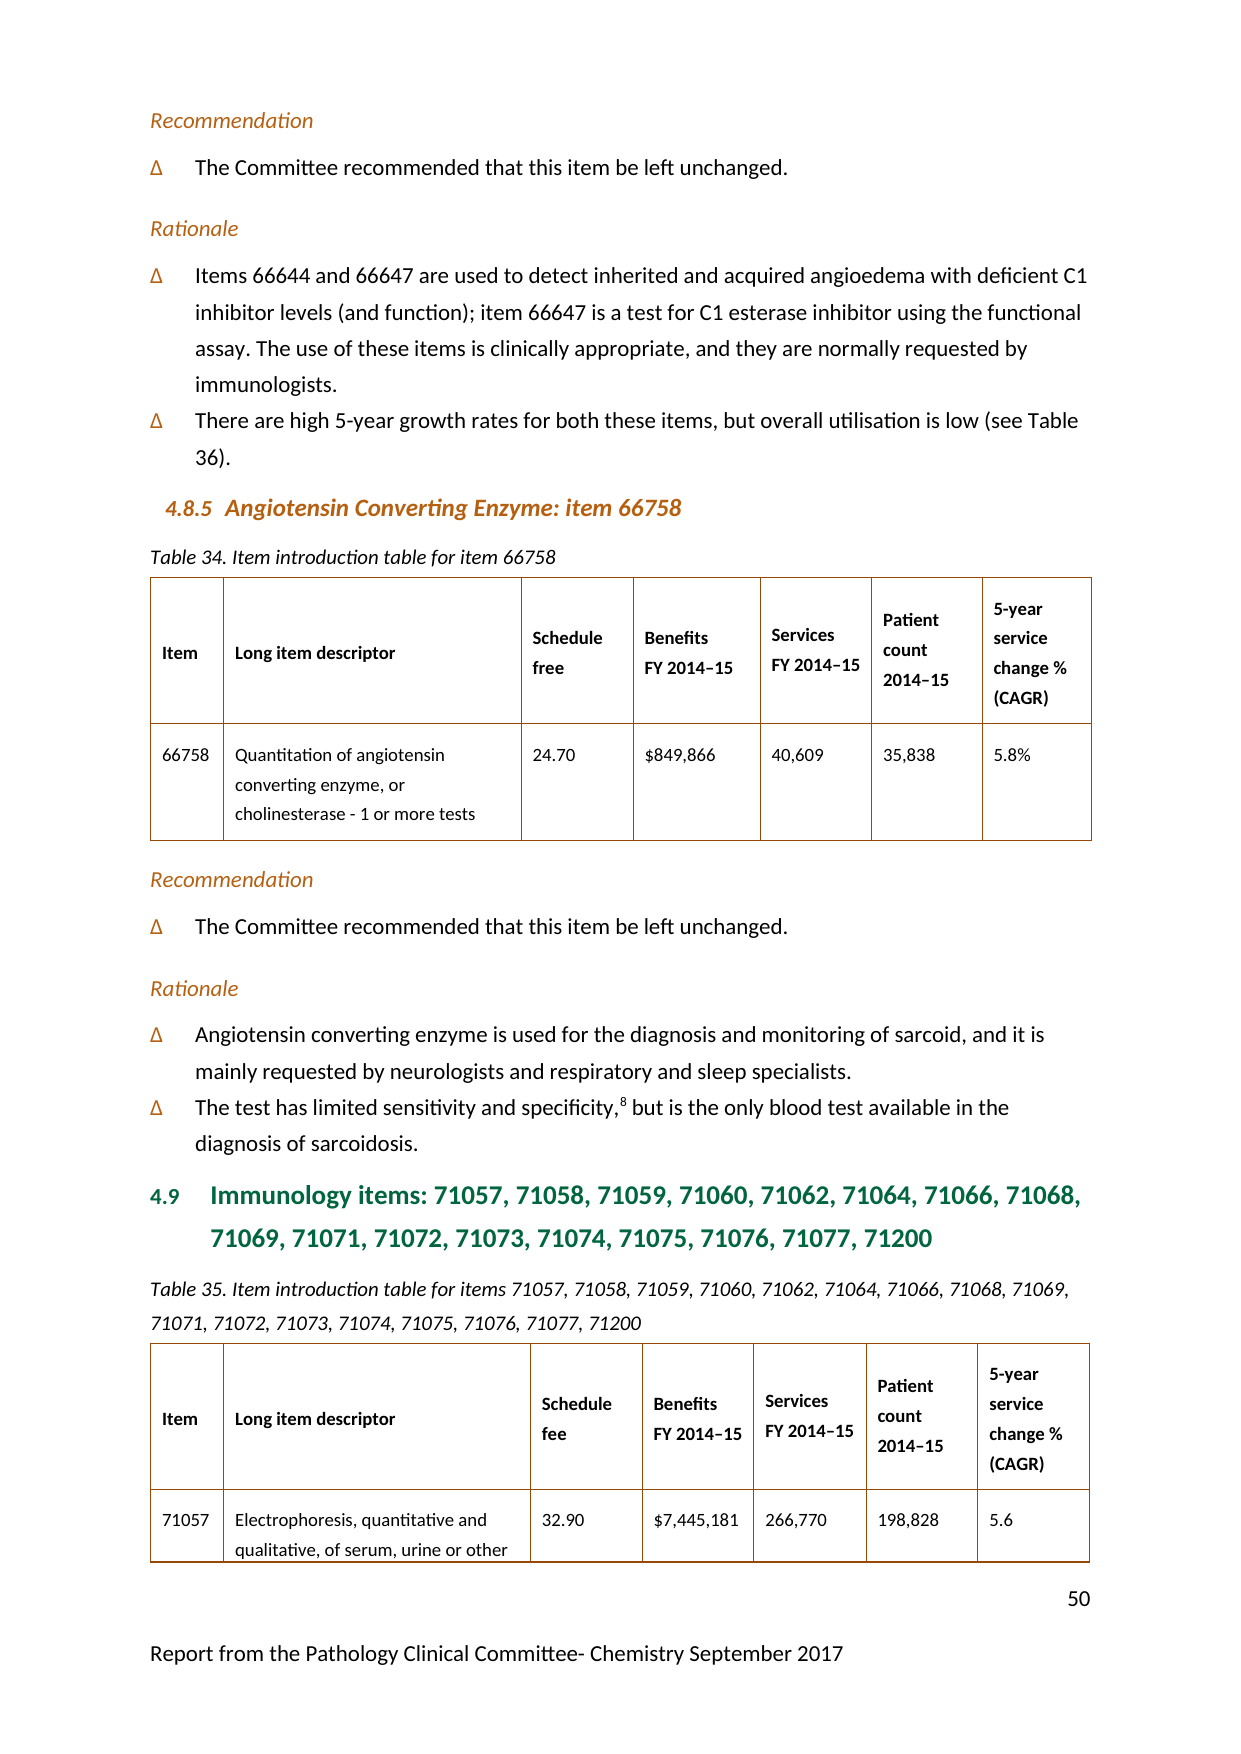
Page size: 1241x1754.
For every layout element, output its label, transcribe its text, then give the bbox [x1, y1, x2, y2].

table_cell 5.8% [983, 724, 1091, 839]
table_header Services FY 2014–15 [761, 578, 871, 723]
table_cell 5.6 [978, 1490, 1089, 1561]
text Table 35. Item introduction table for items 71057, 71058, 71059, 71060, 71062, 71064, 71066, 71068, 71069, 71071, 71072, 71073, 71074, 71075, 71076, 71077, 71200 [150, 1277, 1090, 1335]
table_header Long item descriptor [224, 1344, 530, 1489]
subtitle Angiotensin Converting Enzyme: item 66758 [165, 492, 1090, 522]
subtitle Immunology items: 71057, 71058, 71059, 71060, 71062, 71064, 71066, 71068, 71069, 71071, 71072, 71073, 71074, 71075, 71076, 71077, 71200 [150, 1178, 1090, 1254]
table_header Long item descriptor [224, 578, 521, 723]
table_header Services FY 2014–15 [754, 1344, 866, 1489]
subtitle Recommendation [150, 106, 1090, 134]
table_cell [224, 1490, 530, 1561]
subtitle Rationale [150, 214, 1090, 242]
table_header Benefits FY 2014–15 [643, 1344, 753, 1489]
table_header Patient count 2014–15 [867, 1344, 977, 1489]
subtitle Recommendation [150, 866, 1090, 893]
table_cell $7,445,181 [643, 1490, 753, 1561]
text The test has limited sensitivity and specificity,8 but is the only blood test available in the diagnosis of sarcoidosis. [150, 1093, 1090, 1157]
table_cell 66758 [151, 724, 223, 839]
table_header Item [151, 1344, 223, 1489]
table_header Item [151, 578, 223, 723]
table_cell 40,609 [761, 724, 871, 839]
table_header Benefits FY 2014–15 [634, 578, 760, 723]
table_cell 24.70 [522, 724, 633, 839]
table_header Schedule free [522, 578, 633, 723]
table_header 5-year service change % (CAGR) [983, 578, 1091, 723]
text There are high 5-year growth rates for both these items, but overall utilisation is low (see Table 36). [150, 407, 1090, 471]
text Angiotensin converting enzyme is used for the diagnosis and monitoring of sarcoid, and it is mainly requested by neurologists and respiratory and sleep specialists. [150, 1020, 1090, 1085]
table_header Patient count 2014–15 [872, 578, 982, 723]
table_cell $849,866 [634, 724, 760, 839]
subtitle Rationale [150, 974, 1090, 1002]
table_cell 35,838 [872, 724, 982, 839]
table_cell Quantitation of angiotensin converting enzyme, or cholinesterase - 1 or more tests [224, 724, 521, 839]
text The Committee recommended that this item be left unchanged. [150, 912, 1090, 940]
table_cell 266,770 [754, 1490, 866, 1561]
text Items 66644 and 66647 are used to detect inherited and acquired angioedema with deficient C1 inhibitor levels (and function); item 66647 is a test for C1 esterase inhibitor using the functional assay. The use of these items is clinically appropriate, and they are normally requested by immunologists. [150, 261, 1090, 398]
text The Committee recommended that this item be left unchanged. [150, 153, 1090, 181]
text Table 34. Item introduction table for item 66758 [150, 544, 1090, 569]
table_cell 71057 [151, 1490, 223, 1561]
table_cell 198,828 [867, 1490, 977, 1561]
table_header Schedule fee [531, 1344, 642, 1489]
table_cell 32.90 [531, 1490, 642, 1561]
table_header 5-year service change % (CAGR) [978, 1344, 1089, 1489]
